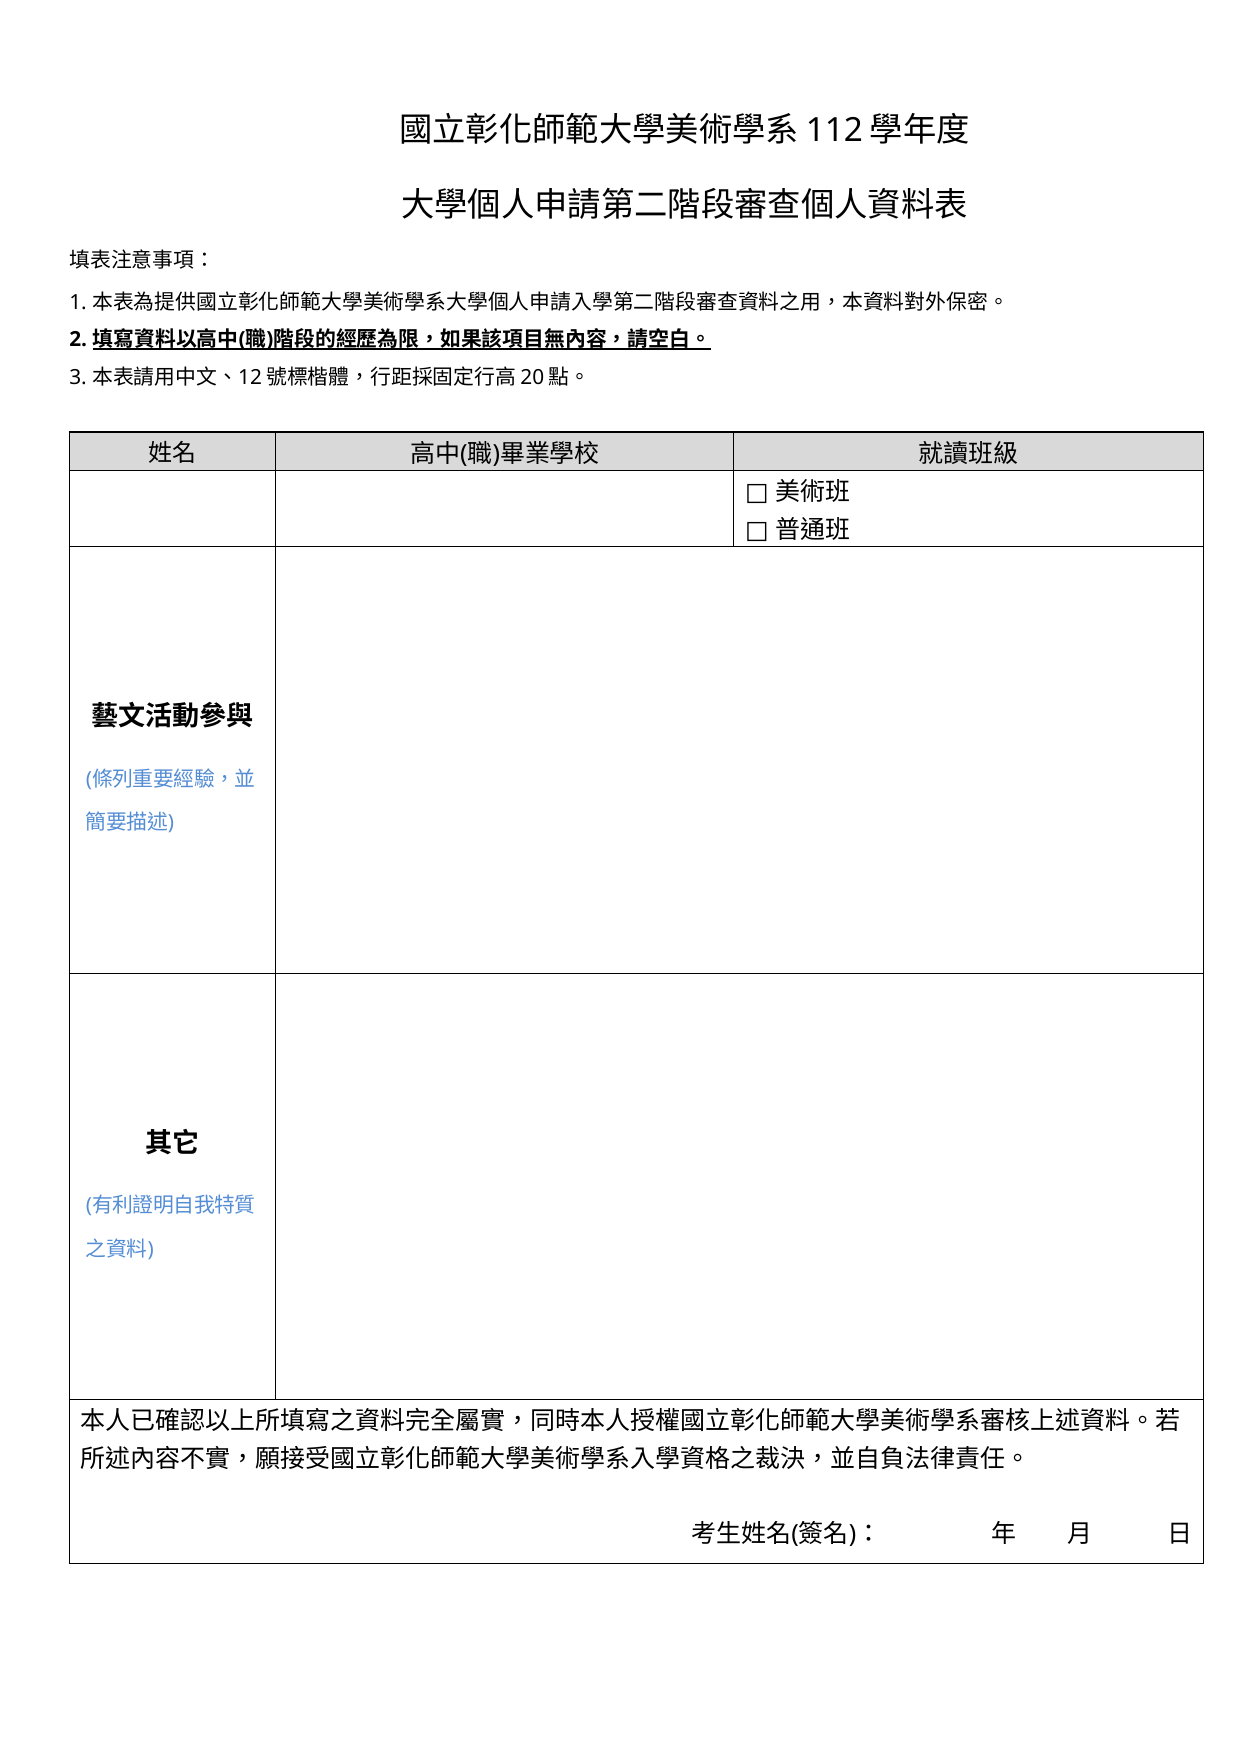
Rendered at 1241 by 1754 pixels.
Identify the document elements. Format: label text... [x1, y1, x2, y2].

text 1. 本表為提供國立彰化師範大學美術學系大學個人申請入學第二階段審查資料之用，本資料對外保密。 [69, 281, 1181, 319]
table_cell □ 美術班 □ 普通班 [734, 471, 1203, 546]
table_cell 其它 (有利證明自我特質之資料) [70, 974, 275, 1399]
table_cell [276, 471, 733, 546]
table_cell [276, 547, 1203, 972]
table_header 就讀班級 [734, 433, 1203, 470]
table_cell [276, 974, 1203, 1399]
table_cell [70, 471, 275, 546]
table_cell 本人已確認以上所填寫之資料完全屬實，同時本人授權國立彰化師範大學美術學系審核上述資料。若 所述內容不實，願接受國立彰化師範大學美術學系入學資格之裁決，並自負法律責任。 考生姓名(簽名)： 年 月 日 [70, 1400, 1203, 1563]
text 填表注意事項： [69, 239, 1181, 277]
text 2. 填寫資料以高中(職)階段的經歷為限，如果該項目無內容，請空白。 [69, 319, 1181, 356]
text 國立彰化師範大學美術學系112學年度 [187, 89, 1181, 164]
table_header 姓名 [70, 433, 275, 470]
text 3. 本表請用中文、12號標楷體，行距採固定行高20點。 [69, 356, 1181, 394]
table_cell 藝文活動參與 (條列重要經驗，並簡要描述) [70, 547, 275, 972]
table_header 高中(職)畢業學校 [276, 433, 733, 470]
text 大學個人申請第二階段審查個人資料表 [187, 164, 1181, 239]
